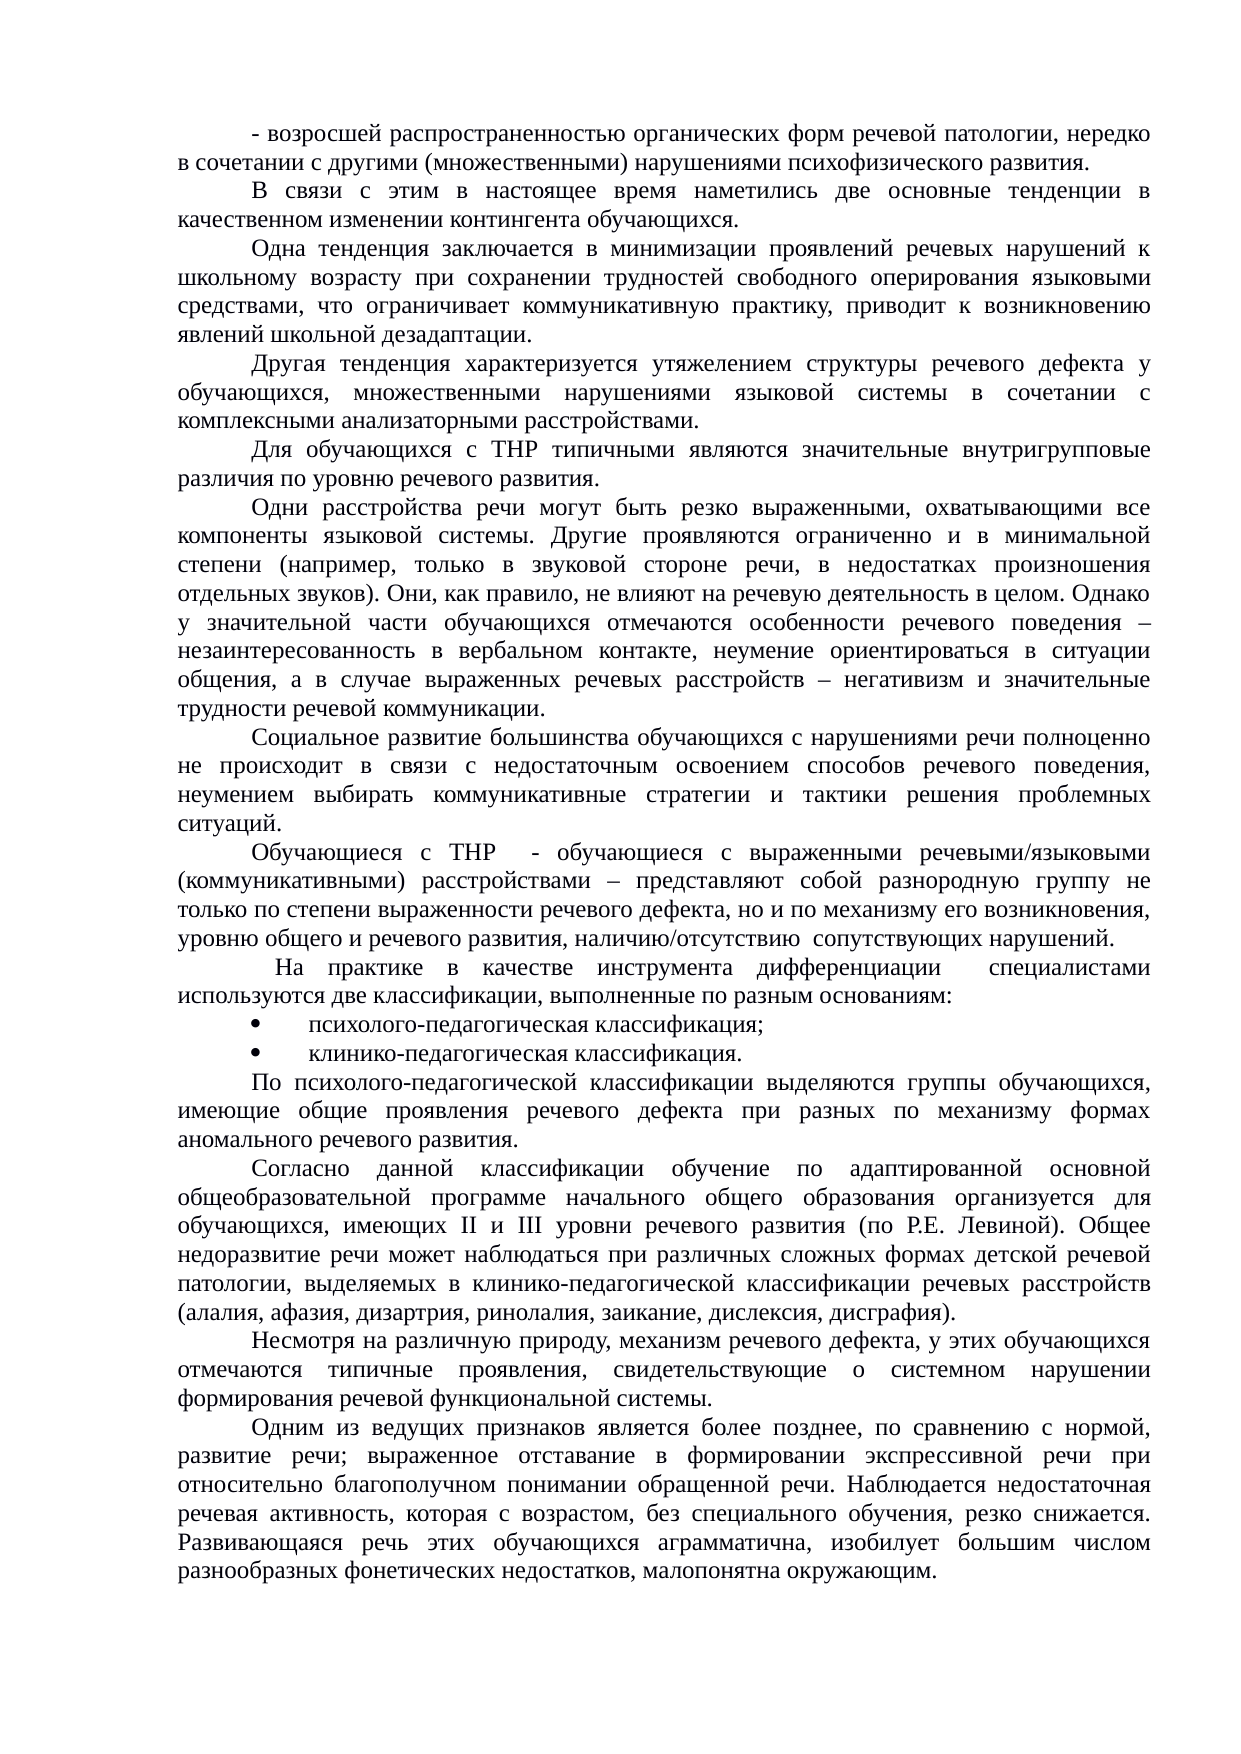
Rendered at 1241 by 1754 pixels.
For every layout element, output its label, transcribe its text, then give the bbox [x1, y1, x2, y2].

text Одни расстройства речи могут быть резко выраженными, охватывающими все компоненты языковой системы. Другие проявляются ограниченно и в минимальной степени (например, только в звуковой стороне речи, в недостатках произношения отдельных звуков). Они, как правило, не влияют на речевую деятельность в целом. Однако у значительной части обучающихся отмечаются особенности речевого поведения – незаинтересованность в вербальном контакте, неумение ориентироваться в ситуации общения, а в случае выраженных речевых расстройств – негативизм и значительные трудности речевой коммуникации. [177, 492, 1152, 722]
list клинико-педагогическая классификация. [251, 1038, 1152, 1067]
text Согласно данной классификации обучение по адаптированной основной общеобразовательной программе начального общего образования организуется для обучающихся, имеющих II и III уровни речевого развития (по Р.Е. Левиной). Общее недоразвитие речи может наблюдаться при различных сложных формах детской речевой патологии, выделяемых в клинико-педагогической классификации речевых расстройств (алалия, афазия, дизартрия, ринолалия, заикание, дислексия, дисграфия). [177, 1153, 1152, 1326]
text - возросшей распространенностью органических форм речевой патологии, нередко в сочетании с другими (множественными) нарушениями психофизического развития. [177, 118, 1152, 176]
text Другая тенденция характеризуется утяжелением структуры речевого дефекта у обучающихся, множественными нарушениями языковой системы в сочетании с комплексными анализаторными расстройствами. [177, 348, 1152, 434]
text Несмотря на различную природу, механизм речевого дефекта, у этих обучающихся отмечаются типичные проявления, свидетельствующие о системном нарушении формирования речевой функциональной системы. [177, 1326, 1152, 1412]
text Обучающиеся с ТНР - обучающиеся с выраженными речевыми/языковыми (коммуникативными) расстройствами – представляют собой разнородную группу не только по степени выраженности речевого дефекта, но и по механизму его возникновения, уровню общего и речевого развития, наличию/отсутствию сопутствующих нарушений. [177, 837, 1152, 952]
list психолого-педагогическая классификация; [251, 1009, 1152, 1038]
text Одна тенденция заключается в минимизации проявлений речевых нарушений к школьному возрасту при сохранении трудностей свободного оперирования языковыми средствами, что ограничивает коммуникативную практику, приводит к возникновению явлений школьной дезадаптации. [177, 233, 1152, 348]
text В связи с этим в настоящее время наметились две основные тенденции в качественном изменении контингента обучающихся. [177, 176, 1152, 233]
text Для обучающихся с ТНР типичными являются значительные внутригрупповые различия по уровню речевого развития. [177, 434, 1152, 492]
text По психолого-педагогической классификации выделяются группы обучающихся, имеющие общие проявления речевого дефекта при разных по механизму формах аномального речевого развития. [177, 1067, 1152, 1153]
text Социальное развитие большинства обучающихся с нарушениями речи полноценно не происходит в связи с недостаточным освоением способов речевого поведения, неумением выбирать коммуникативные стратегии и тактики решения проблемных ситуаций. [177, 722, 1152, 837]
text Одним из ведущих признаков является более позднее, по сравнению с нормой, развитие речи; выраженное отставание в формировании экспрессивной речи при относительно благополучном понимании обращенной речи. Наблюдается недостаточная речевая активность, которая с возрастом, без специального обучения, резко снижается. Развивающаяся речь этих обучающихся аграмматична, изобилует большим числом разнообразных фонетических недостатков, малопонятна окружающим. [177, 1412, 1152, 1584]
text На практике в качестве инструмента дифференциации специалистами используются две классификации, выполненные по разным основаниям: [177, 952, 1152, 1009]
